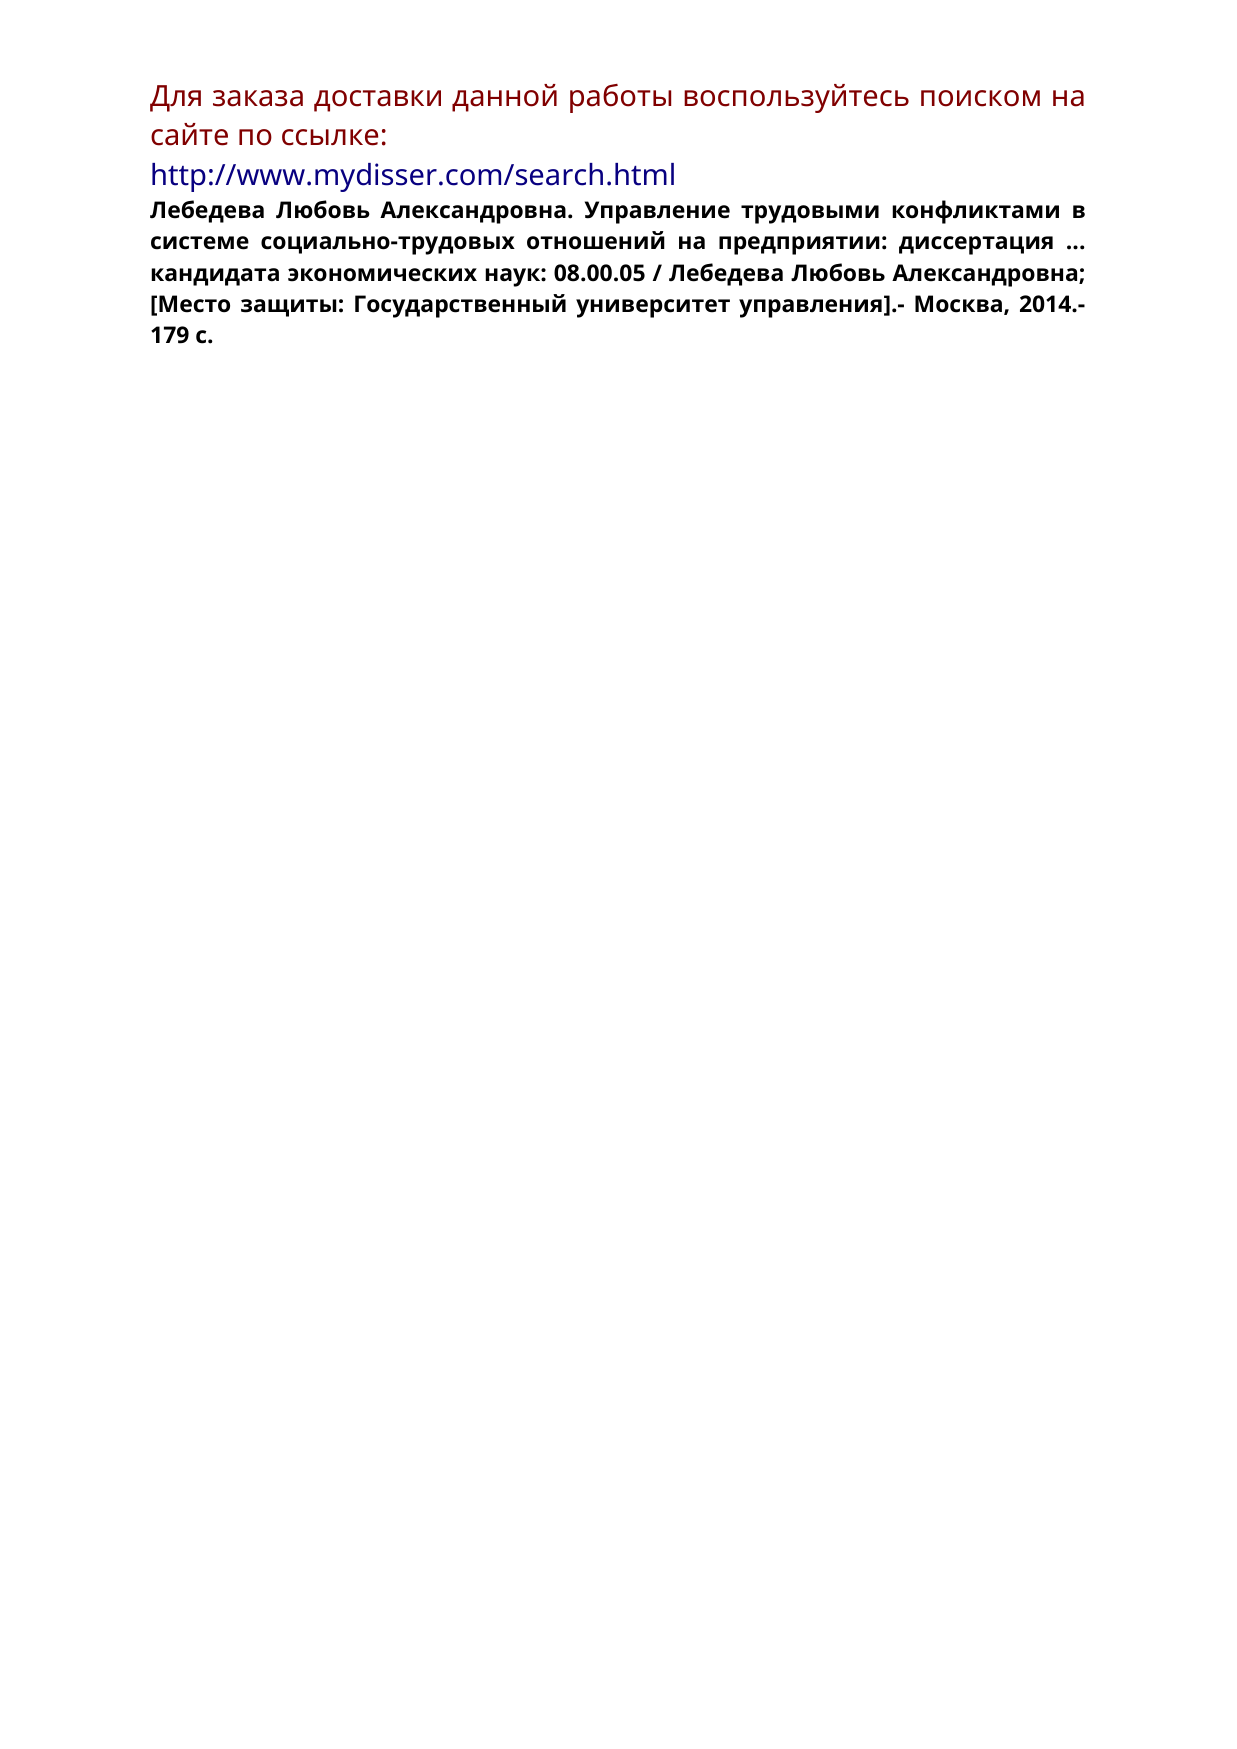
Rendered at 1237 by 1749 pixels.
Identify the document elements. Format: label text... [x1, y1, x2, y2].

text Лебедева Любовь Александровна. Управление трудовыми конфликтами в системе социально-трудовых отношений на предприятии: диссертация ... кандидата экономических наук: 08.00.05 / Лебедева Любовь Александровна;[Место защиты: Государственный университет управления].- Москва, 2014.- 179 с. [150, 194, 1086, 350]
